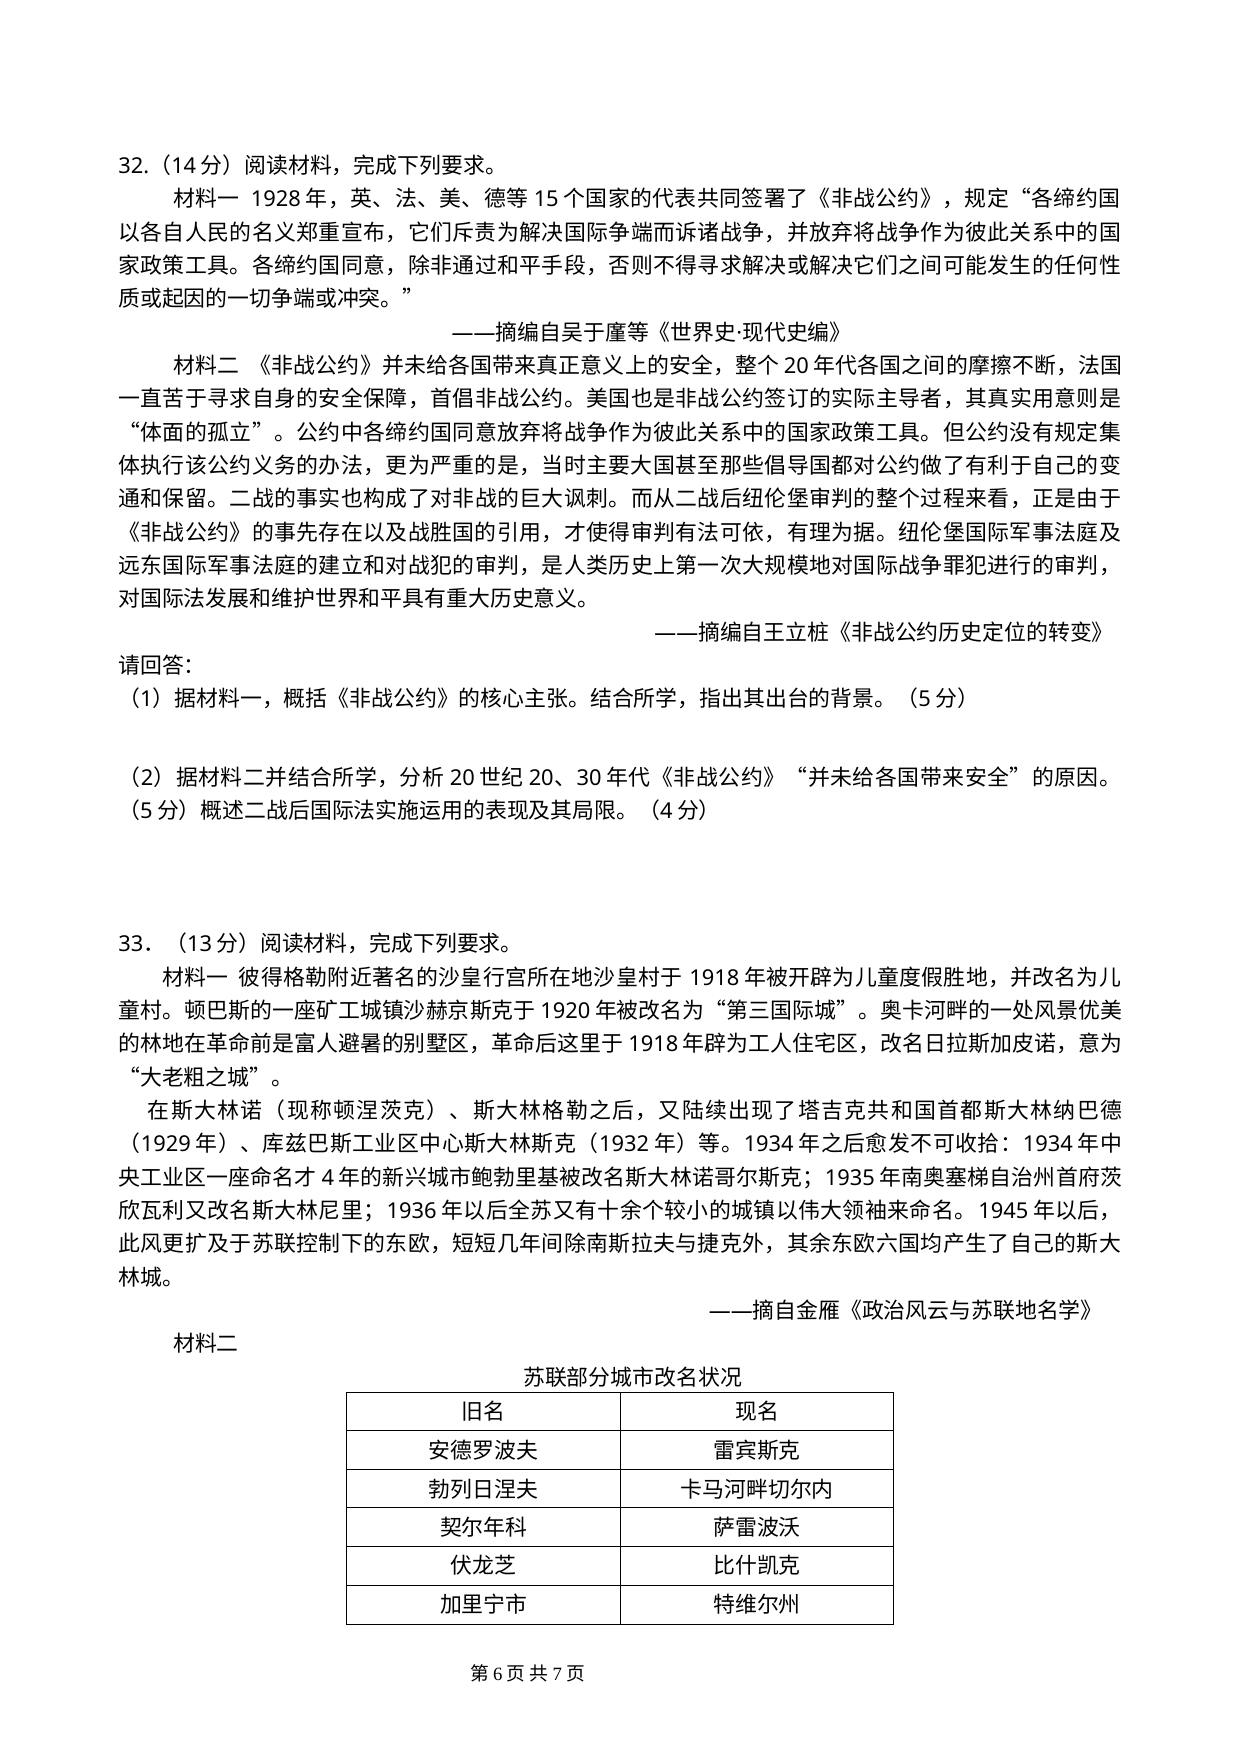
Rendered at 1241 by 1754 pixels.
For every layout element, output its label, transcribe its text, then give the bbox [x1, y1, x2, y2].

text 在斯大林诺（现称顿涅茨克）、斯大林格勒之后，又陆续出现了塔吉克共和国首都斯大林纳巴德（1929年）、库兹巴斯工业区中心斯大林斯克（1932年）等。1934年之后愈发不可收拾：1934年中央工业区一座命名才4年的新兴城市鲍勃里基被改名斯大林诺哥尔斯克；1935年南奥塞梯自治州首府茨欣瓦利又改名斯大林尼里；1936年以后全苏又有十余个较小的城镇以伟大领袖来命名。1945年以后，此风更扩及于苏联控制下的东欧，短短几年间除南斯拉夫与捷克外，其余东欧六国均产生了自己的斯大林城。 [118, 1092, 1122, 1292]
text 材料一 1928年，英、法、美、德等15个国家的代表共同签署了《非战公约》，规定“各缔约国以各自人民的名义郑重宣布，它们斥责为解决国际争端而诉诸战争，并放弃将战争作为彼此关系中的国家政策工具。各缔约国同意，除非通过和平手段，否则不得寻求解决或解决它们之间可能发生的任何性质或起因的一切争端或冲突。” [118, 180, 1122, 313]
text ——摘编自吴于廑等《世界史·现代史编》 [118, 313, 1122, 347]
text 材料二 [118, 1325, 1122, 1358]
table_cell 萨雷波沃 [621, 1508, 893, 1546]
table_header 现名 [621, 1393, 893, 1430]
text 32.（14分）阅读材料，完成下列要求。 [118, 147, 1122, 180]
text 苏联部分城市改名状况 [118, 1358, 1122, 1392]
text ——摘编自王立桩《非战公约历史定位的转变》 [118, 613, 1122, 647]
table_header 旧名 [347, 1393, 620, 1430]
table_cell 勃列日涅夫 [347, 1470, 620, 1507]
table_cell 比什凯克 [621, 1547, 893, 1585]
table_cell 加里宁市 [347, 1586, 620, 1624]
text 材料一 彼得格勒附近著名的沙皇行宫所在地沙皇村于1918年被开辟为儿童度假胜地，并改名为儿童村。顿巴斯的一座矿工城镇沙赫京斯克于1920年被改名为“第三国际城”。奥卡河畔的一处风景优美的林地在革命前是富人避暑的别墅区，革命后这里于1918年辟为工人住宅区，改名日拉斯加皮诺，意为“大老粗之城”。 [118, 958, 1122, 1092]
text 33．（13分）阅读材料，完成下列要求。 [118, 925, 1122, 958]
table_cell 特维尔州 [621, 1586, 893, 1624]
text 请回答： [118, 647, 1122, 680]
text （1）据材料一，概括《非战公约》的核心主张。结合所学，指出其出台的背景。（5分） [118, 680, 1122, 713]
table_cell 卡马河畔切尔内 [621, 1470, 893, 1507]
table_cell 伏龙芝 [347, 1547, 620, 1585]
table_cell 安德罗波夫 [347, 1431, 620, 1469]
text ——摘自金雁《政治风云与苏联地名学》 [118, 1292, 1122, 1325]
text （2）据材料二并结合所学，分析20世纪20、30年代《非战公约》“并未给各国带来安全”的原因。（5分）概述二战后国际法实施运用的表现及其局限。（4分） [118, 758, 1122, 825]
table_cell 雷宾斯克 [621, 1431, 893, 1469]
text 材料二 《非战公约》并未给各国带来真正意义上的安全，整个20年代各国之间的摩擦不断，法国一直苦于寻求自身的安全保障，首倡非战公约。美国也是非战公约签订的实际主导者，其真实用意则是“体面的孤立”。公约中各缔约国同意放弃将战争作为彼此关系中的国家政策工具。但公约没有规定集体执行该公约义务的办法，更为严重的是，当时主要大国甚至那些倡导国都对公约做了有利于自己的变通和保留。二战的事实也构成了对非战的巨大讽刺。而从二战后纽伦堡审判的整个过程来看，正是由于《非战公约》的事先存在以及战胜国的引用，才使得审判有法可依，有理为据。纽伦堡国际军事法庭及远东国际军事法庭的建立和对战犯的审判，是人类历史上第一次大规模地对国际战争罪犯进行的审判，对国际法发展和维护世界和平具有重大历史意义。 [118, 347, 1122, 613]
table_cell 契尔年科 [347, 1508, 620, 1546]
